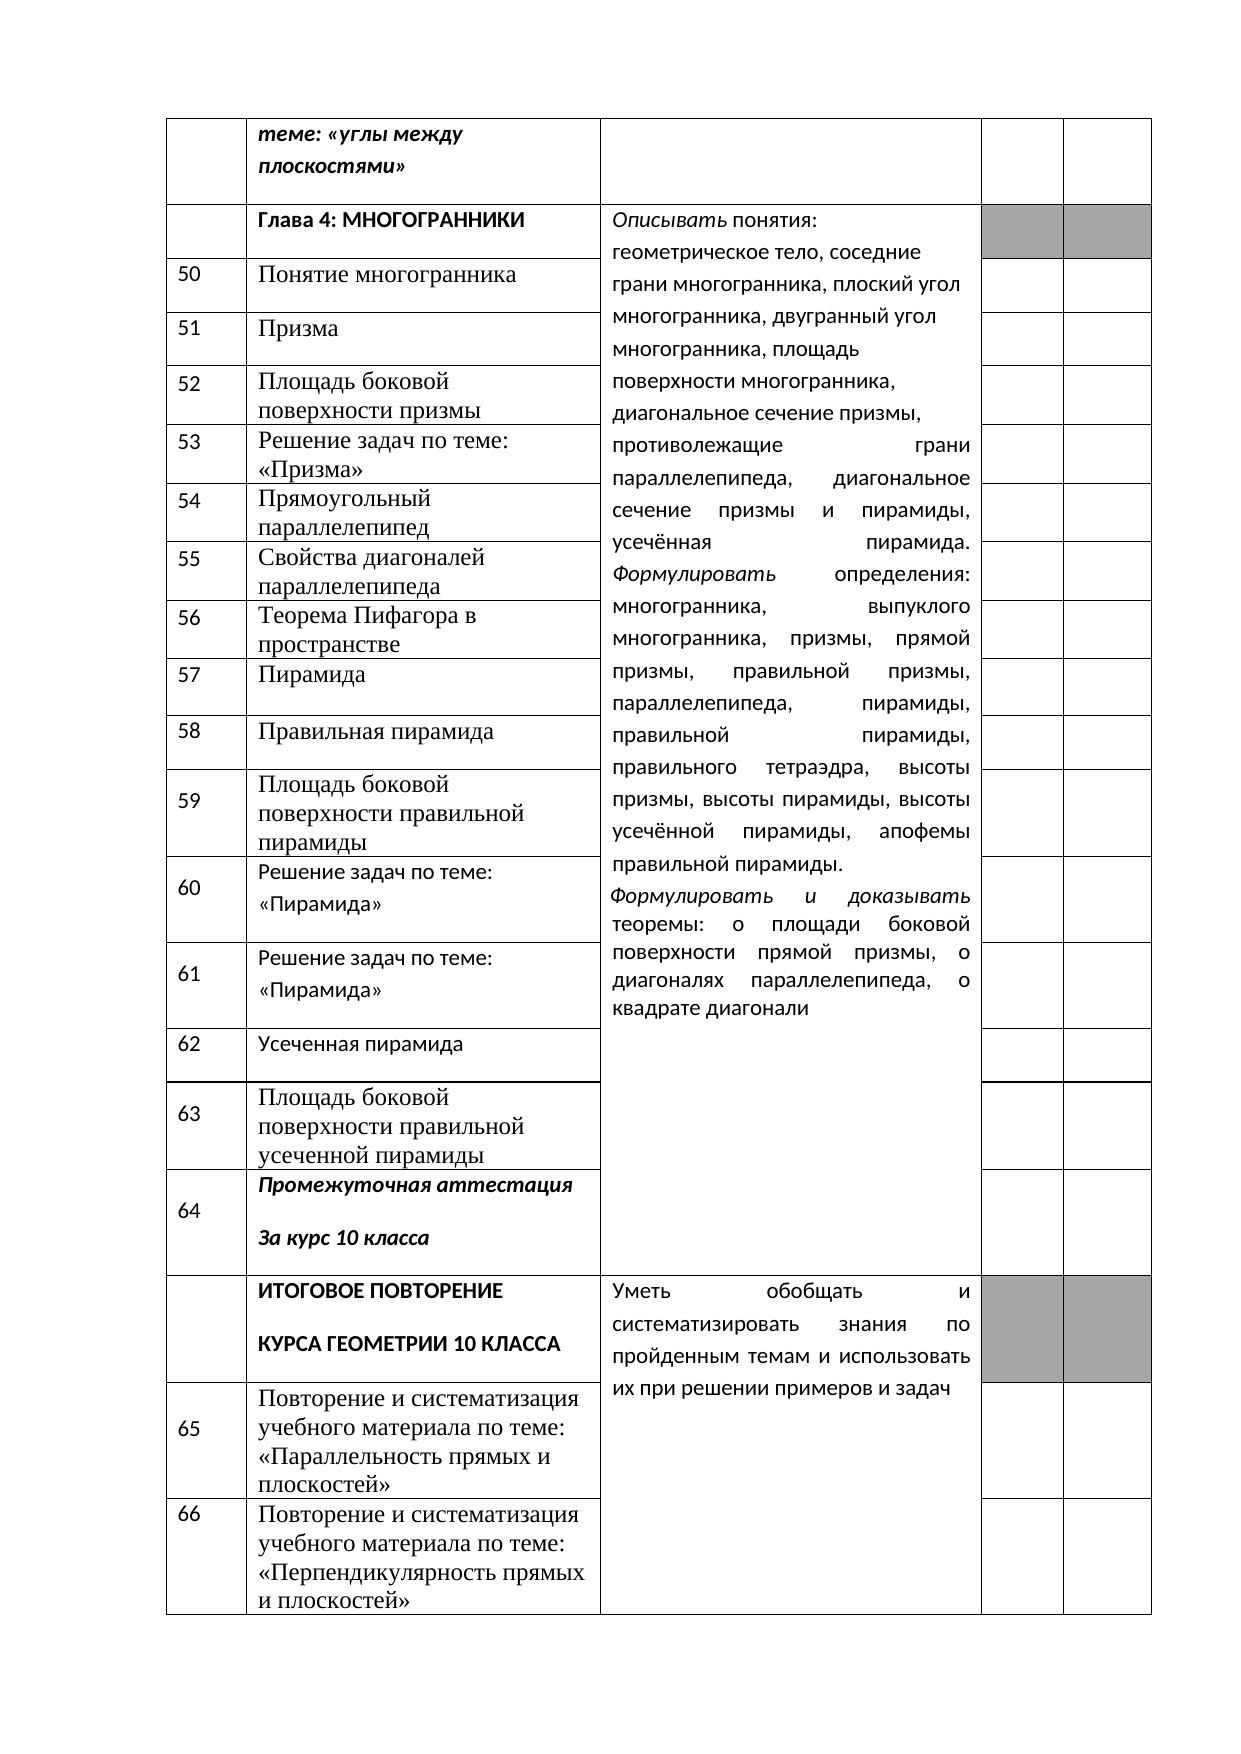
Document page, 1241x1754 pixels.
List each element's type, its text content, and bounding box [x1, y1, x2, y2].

table_cell Глава 4: МНОГОГРАННИКИ [247, 205, 600, 258]
table_cell [1064, 313, 1151, 365]
table_cell 58 [167, 716, 246, 768]
table_cell Призма [247, 313, 600, 365]
table_cell Теорема Пифагора в пространстве [247, 601, 600, 658]
table_cell [1064, 659, 1151, 715]
table_cell [1064, 425, 1151, 482]
table_cell 53 [167, 425, 246, 482]
table_cell Решение задач по теме: «Пирамида» [247, 943, 600, 1028]
table_cell Пирамида [247, 659, 600, 715]
table_cell [1064, 943, 1151, 1028]
table_cell Площадь боковой поверхности призмы [247, 366, 600, 424]
table_cell 62 [167, 1029, 246, 1081]
table_cell 60 [167, 857, 246, 942]
table_cell ИТОГОВОЕ ПОВТОРЕНИЕ КУРСА ГЕОМЕТРИИ 10 КЛАССА [247, 1276, 600, 1382]
table_cell 54 [167, 484, 246, 541]
table_cell Описывать понятия: геометрическое тело, соседние грани многогранника, плоский угол многогранника, двугранный угол многогранника, площадь поверхности многогранника, диагональное сечение призмы, противолежащие грани параллелепипеда, диагональное сечение призмы и пирамиды, усечённая пирамида. Формулировать определения: многогранника, выпуклого многогранника, призмы, прямой призмы, правильной призмы, параллелепипеда, пирамиды, правильной пирамиды, правильного тетраэдра, высоты призмы, высоты пирамиды, высоты усечённой пирамиды, апофемы правильной пирамиды. Формулировать и доказывать теоремы: о площади боковой поверхности прямой призмы, о диагоналях параллелепипеда, о квадрате диагонали [601, 205, 981, 1275]
table_cell [1064, 1383, 1151, 1498]
table_cell [1064, 857, 1151, 942]
table_cell Площадь боковой поверхности правильной пирамиды [247, 770, 600, 856]
table_cell [982, 205, 1063, 258]
table_cell Повторение и систематизация учебного материала по теме: «Параллельность прямых и плоскостей» [247, 1383, 600, 1498]
table_cell [982, 716, 1063, 768]
table_cell Усеченная пирамида [247, 1029, 600, 1081]
table_cell Решение задач по теме: «Призма» [247, 425, 600, 482]
table_cell [1064, 1170, 1151, 1275]
table_cell Повторение и систематизация учебного материала по теме: «Перпендикулярность прямых и плоскостей» [247, 1499, 600, 1614]
table_cell [1064, 259, 1151, 312]
table_cell [982, 1499, 1063, 1614]
table_cell [982, 119, 1063, 204]
table_cell [982, 313, 1063, 365]
table_cell 55 [167, 542, 246, 599]
table_cell [1064, 716, 1151, 768]
table_cell [1064, 484, 1151, 541]
table_cell [982, 1383, 1063, 1498]
table_cell [1064, 366, 1151, 424]
table_cell 61 [167, 943, 246, 1028]
table_cell [982, 770, 1063, 856]
table_cell 64 [167, 1170, 246, 1275]
table_cell 66 [167, 1499, 246, 1614]
table_cell [1064, 1276, 1151, 1382]
table_cell Свойства диагоналей параллелепипеда [247, 542, 600, 599]
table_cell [247, 119, 600, 204]
table_cell [982, 366, 1063, 424]
table_cell 52 [167, 366, 246, 424]
table_cell [982, 542, 1063, 599]
table_cell Площадь боковой поверхности правильной усеченной пирамиды [247, 1083, 600, 1169]
table_cell Правильная пирамида [247, 716, 600, 768]
table_cell 57 [167, 659, 246, 715]
table_cell [982, 425, 1063, 482]
table_cell 65 [167, 1383, 246, 1498]
table_cell [1064, 1083, 1151, 1169]
table_cell [1064, 601, 1151, 658]
table_cell Промежуточная аттестация За курс 10 класса [247, 1170, 600, 1275]
table_cell [1064, 542, 1151, 599]
table_cell [982, 857, 1063, 942]
table_cell [167, 1276, 246, 1382]
table_cell 56 [167, 601, 246, 658]
table_cell [982, 1083, 1063, 1169]
table_cell [982, 259, 1063, 312]
table_cell 50 [167, 259, 246, 312]
table_cell [167, 205, 246, 258]
table_cell [1064, 205, 1151, 258]
table_cell Уметь обобщать и систематизировать знания по пройденным темам и использовать их при решении примеров и задач [601, 1276, 981, 1614]
table_cell Решение задач по теме: «Пирамида» [247, 857, 600, 942]
table_cell Прямоугольный параллелепипед [247, 484, 600, 541]
table_cell 49 [167, 119, 246, 204]
table_cell [982, 943, 1063, 1028]
table_cell 63 [167, 1083, 246, 1169]
table_cell [982, 1170, 1063, 1275]
table_cell [1064, 119, 1151, 204]
table_cell [982, 484, 1063, 541]
table_cell [1064, 770, 1151, 856]
table_cell [982, 601, 1063, 658]
table_cell [1064, 1499, 1151, 1614]
table_cell [982, 659, 1063, 715]
table_cell Понятие многогранника [247, 259, 600, 312]
table_cell [1064, 1029, 1151, 1081]
table_cell [982, 1029, 1063, 1081]
table_cell [982, 1276, 1063, 1382]
table_cell 51 [167, 313, 246, 365]
table_cell 59 [167, 770, 246, 856]
